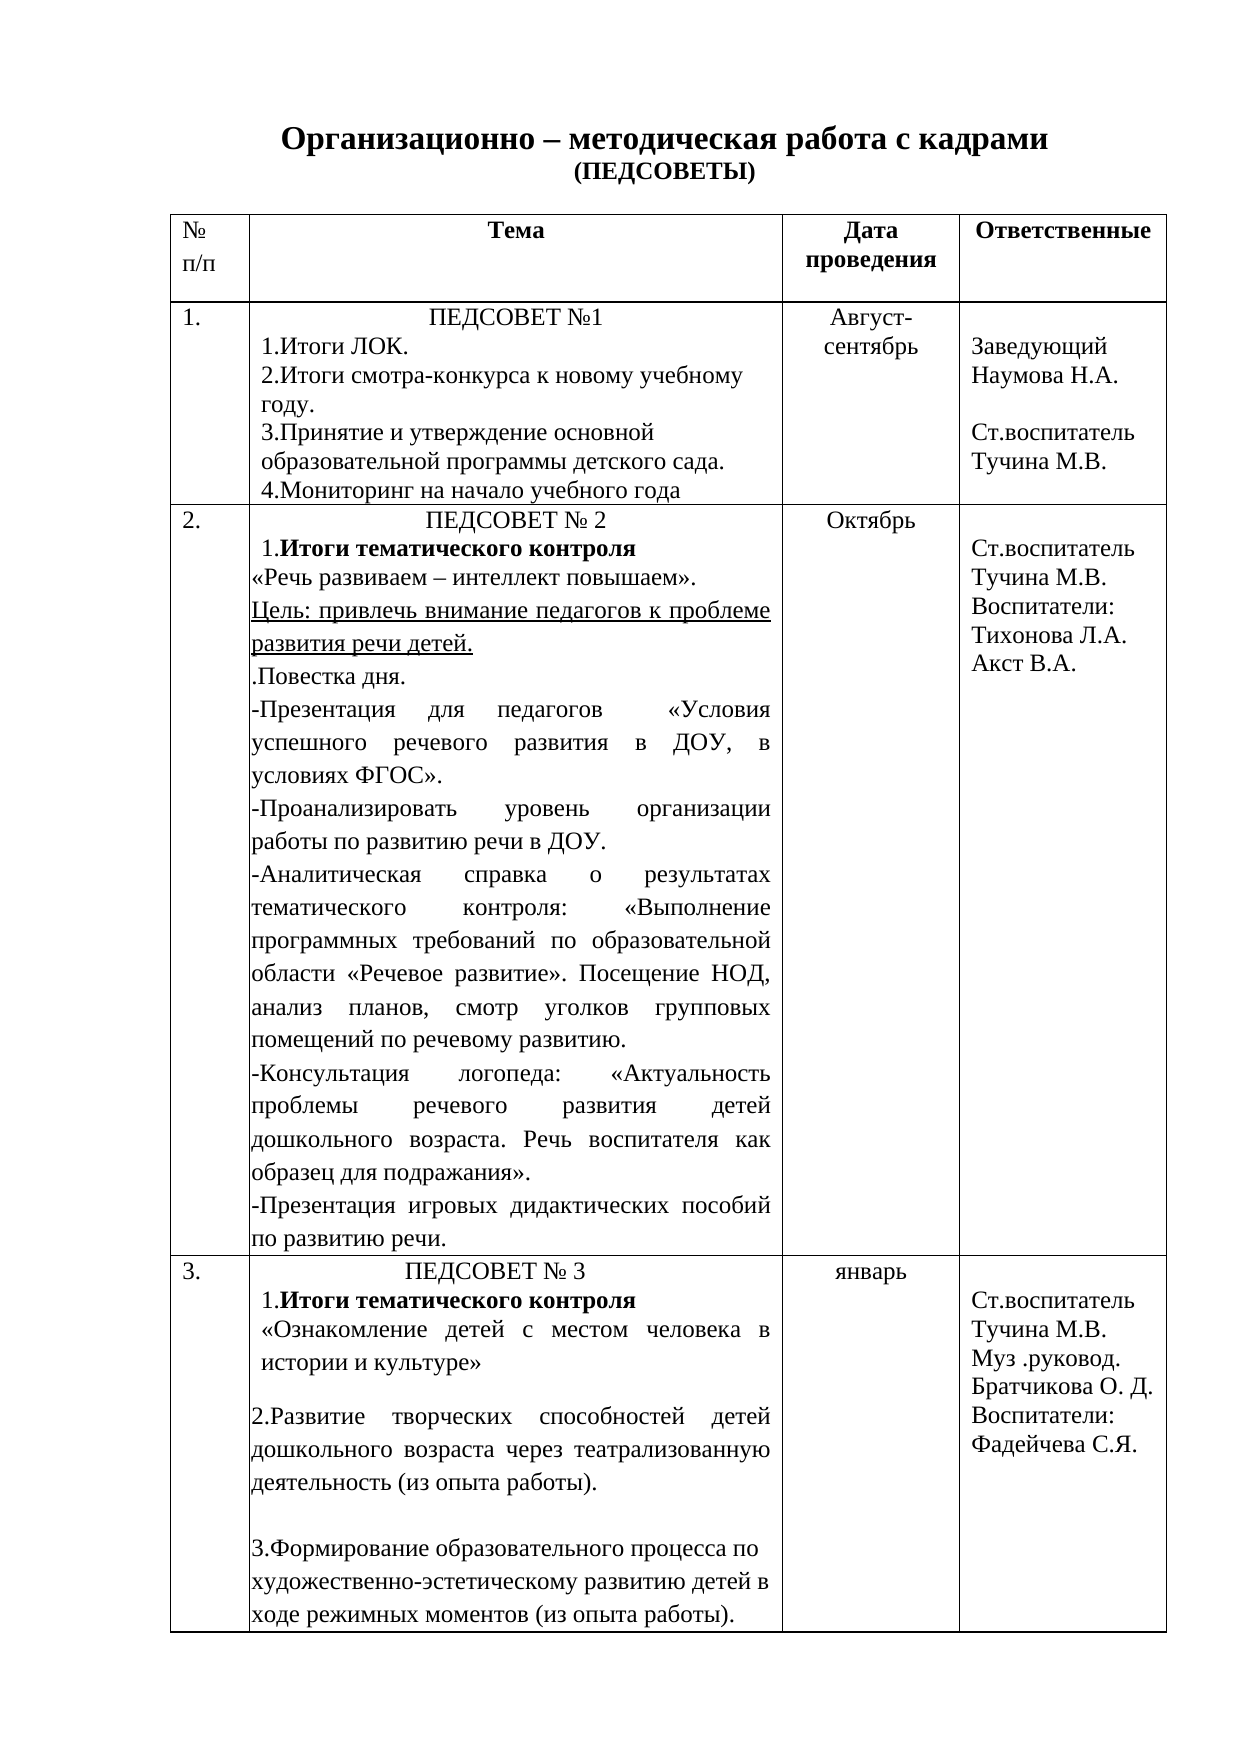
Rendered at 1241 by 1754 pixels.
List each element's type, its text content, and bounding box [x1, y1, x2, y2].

table_cell Заведующий Наумова Н.А. Ст.воспитатель Тучина М.В. [960, 303, 1166, 504]
table_cell ПЕДСОВЕТ №1 1.Итоги ЛОК. 2.Итоги смотра-конкурса к новому учебному году. 3.Принятие и утверждение основной образовательной программы детского сада. 4.Мониторинг на начало учебного года [250, 303, 782, 504]
table_cell 1. [171, 303, 249, 504]
table_cell ПЕДСОВЕТ № 2 1.Итоги тематического контроля «Речь развиваем – интеллект повышаем». Цель: привлечь внимание педагогов к проблеме развития речи детей. .Повестка дня. -Презентация для педагогов «Условия успешного речевого развития в ДОУ, в условиях ФГОС». -Проанализировать уровень организации работы по развитию речи в ДОУ. -Аналитическая справка о результатах тематического контроля: «Выполнение программных требований по образовательной области «Речевое развитие». Посещение НОД, анализ планов, смотр уголков групповых помещений по речевому развитию. -Консультация логопеда: «Актуальность проблемы речевого развития детей дошкольного возраста. Речь воспитателя как образец для подражания». -Презентация игровых дидактических пособий по развитию речи. [250, 505, 782, 1255]
table_cell 3. [171, 1256, 249, 1631]
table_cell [250, 1256, 782, 1631]
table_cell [960, 1256, 1166, 1631]
table_cell Октябрь [783, 505, 959, 1255]
table_header Тема [250, 215, 782, 301]
text Организационно – методическая работа с кадрами [177, 118, 1152, 156]
table_header Ответственные [960, 215, 1166, 301]
table_cell Ст.воспитатель Тучина М.В. Воспитатели: Тихонова Л.А. Акст В.А. [960, 505, 1166, 1255]
table_cell январь [783, 1256, 959, 1631]
table_header Дата проведения [783, 215, 959, 301]
text (ПЕДСОВЕТЫ) [177, 156, 1152, 185]
table_header № п/п [171, 215, 249, 301]
table_cell Август-сентябрь [783, 303, 959, 504]
table_cell 2. [171, 505, 249, 1255]
